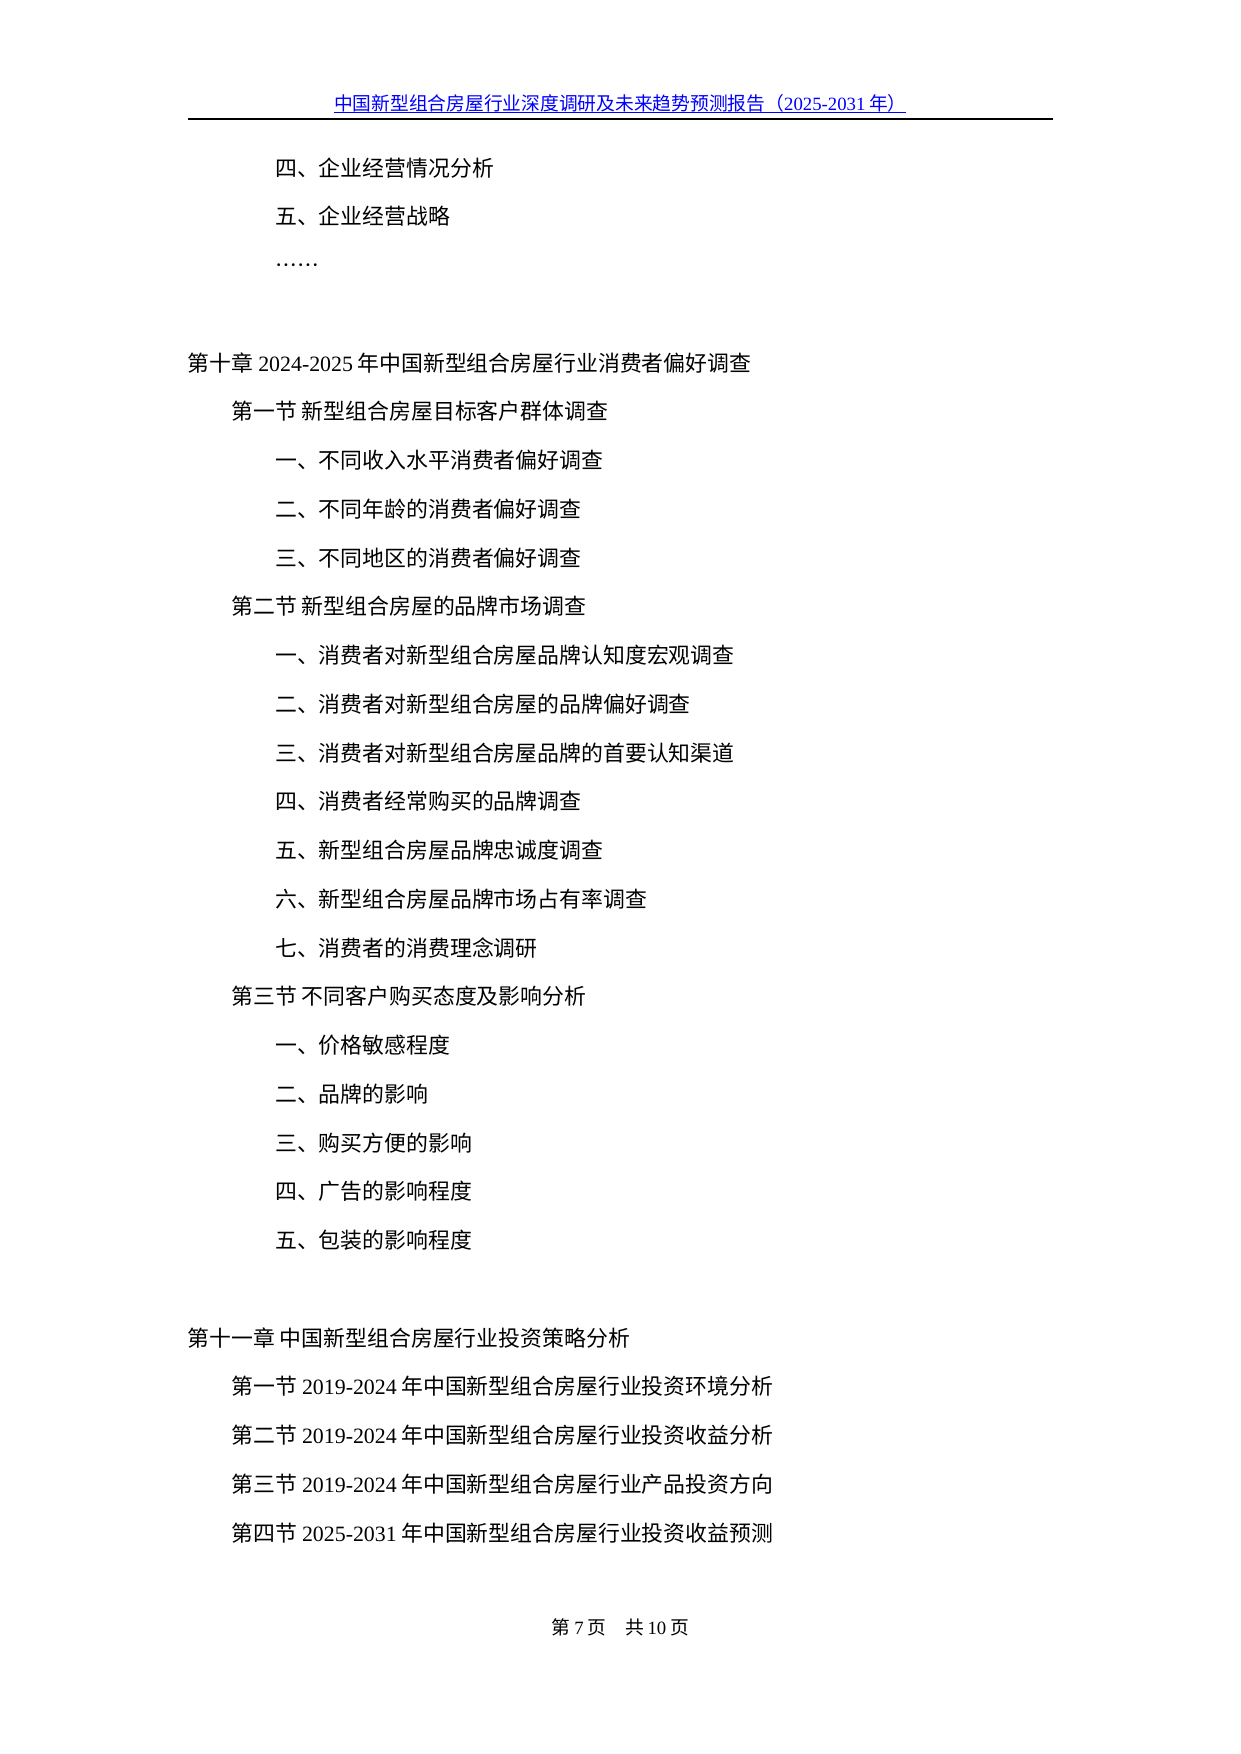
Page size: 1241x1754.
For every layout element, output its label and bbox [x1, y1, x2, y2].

text [187, 150, 1053, 1548]
